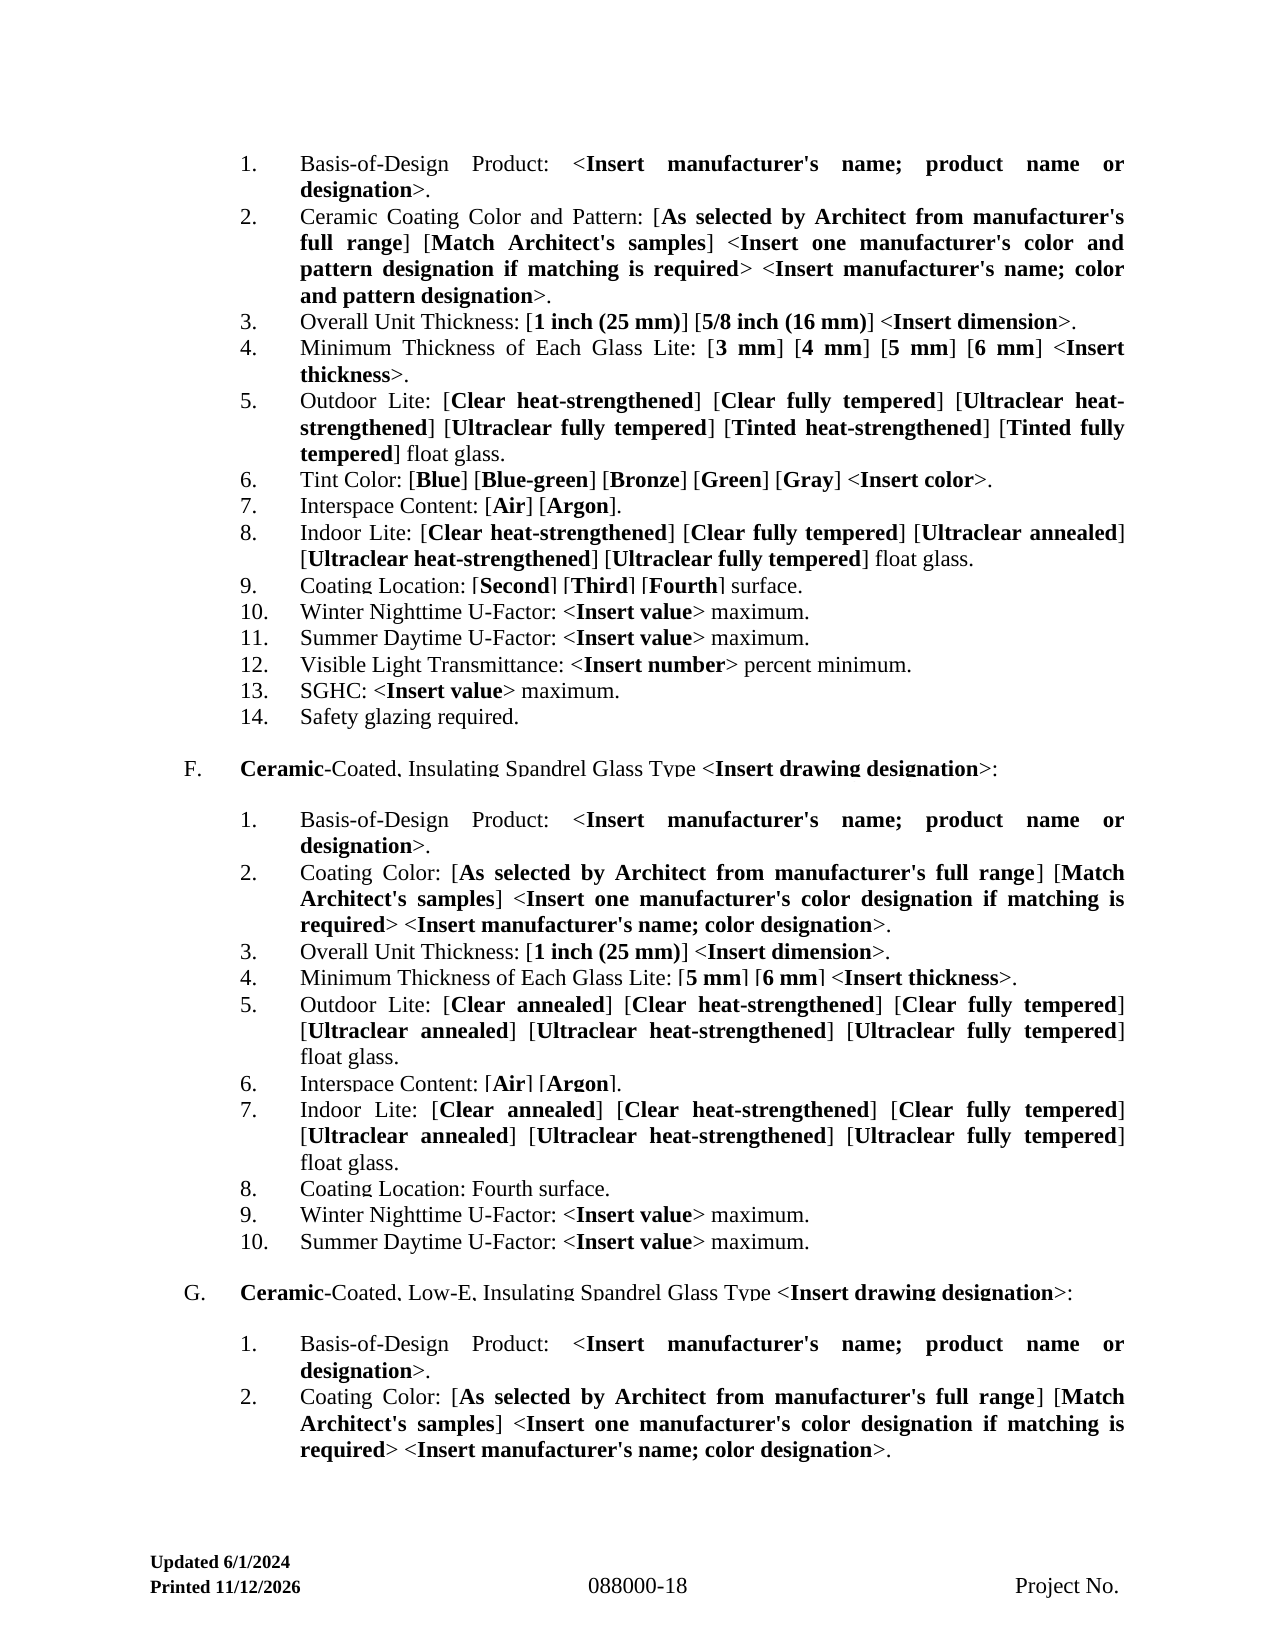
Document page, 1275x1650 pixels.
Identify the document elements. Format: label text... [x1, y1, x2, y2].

text Coating Location: [Second] [Third] [Fourth] surface. [240, 572, 1125, 594]
text Winter Nighttime U-Factor: <Insert value> maximum. [240, 598, 1125, 624]
text Overall Unit Thickness: [1 inch (25 mm)] <Insert dimension>. [240, 938, 1125, 964]
text Ceramic-Coated, Low-E, Insulating Spandrel Glass Type <Insert drawing designation>: [184, 1279, 1125, 1301]
text Visible Light Transmittance: <Insert number> percent minimum. [240, 651, 1125, 677]
text Coating Color: [As selected by Architect from manufacturer's full range] [Match Architect's samples] <Insert one manufacturer's color designation if matching is required> <Insert manufacturer's name; color designation>. [240, 859, 1125, 938]
text Indoor Lite: [Clear heat-strengthened] [Clear fully tempered] [Ultraclear annealed] [Ultraclear heat-strengthened] [Ultraclear fully tempered] float glass. [240, 519, 1125, 572]
text Summer Daytime U-Factor: <Insert value> maximum. [240, 624, 1125, 651]
text Basis-of-Design Product: <Insert manufacturer's name; product name or designation>. [240, 150, 1125, 203]
text Ceramic-Coated, Insulating Spandrel Glass Type <Insert drawing designation>: [184, 755, 1125, 777]
text Summer Daytime U-Factor: <Insert value> maximum. [240, 1228, 1125, 1254]
text Safety glazing required. [240, 703, 1125, 730]
text Tint Color: [Blue] [Blue-green] [Bronze] [Green] [Gray] <Insert color>. [240, 466, 1125, 493]
text Minimum Thickness of Each Glass Lite: [5 mm] [6 mm] <Insert thickness>. [240, 964, 1125, 986]
text Coating Color: [As selected by Architect from manufacturer's full range] [Match Architect's samples] <Insert one manufacturer's color designation if matching is required> <Insert manufacturer's name; color designation>. [240, 1383, 1125, 1462]
text SGHC: <Insert value> maximum. [240, 677, 1125, 699]
text Indoor Lite: [Clear annealed] [Clear heat-strengthened] [Clear fully tempered] [Ultraclear annealed] [Ultraclear heat-strengthened] [Ultraclear fully tempered] float glass. [240, 1096, 1125, 1175]
text Winter Nighttime U-Factor: <Insert value> maximum. [240, 1201, 1125, 1228]
text Coating Location: Fourth surface. [240, 1175, 1125, 1197]
text Interspace Content: [Air] [Argon]. [240, 1070, 1125, 1092]
text Basis-of-Design Product: <Insert manufacturer's name; product name or designation>. [240, 1331, 1125, 1383]
text Outdoor Lite: [Clear annealed] [Clear heat-strengthened] [Clear fully tempered] [Ultraclear annealed] [Ultraclear heat-strengthened] [Ultraclear fully tempered] float glass. [240, 991, 1125, 1070]
text Interspace Content: [Air] [Argon]. [240, 493, 1125, 519]
text Overall Unit Thickness: [1 inch (25 mm)] [5/8 inch (16 mm)] <Insert dimension>. [240, 308, 1125, 334]
text Outdoor Lite: [Clear heat-strengthened] [Clear fully tempered] [Ultraclear heat-strengthened] [Ultraclear fully tempered] [Tinted heat-strengthened] [Tinted fully tempered] float glass. [240, 387, 1125, 466]
text Basis-of-Design Product: <Insert manufacturer's name; product name or designation>. [240, 806, 1125, 859]
text Minimum Thickness of Each Glass Lite: [3 mm] [4 mm] [5 mm] [6 mm] <Insert thickness>. [240, 334, 1125, 387]
text Ceramic Coating Color and Pattern: [As selected by Architect from manufacturer's full range] [Match Architect's samples] <Insert one manufacturer's color and pattern designation if matching is required> <Insert manufacturer's name; color and pattern designation>. [240, 203, 1125, 308]
